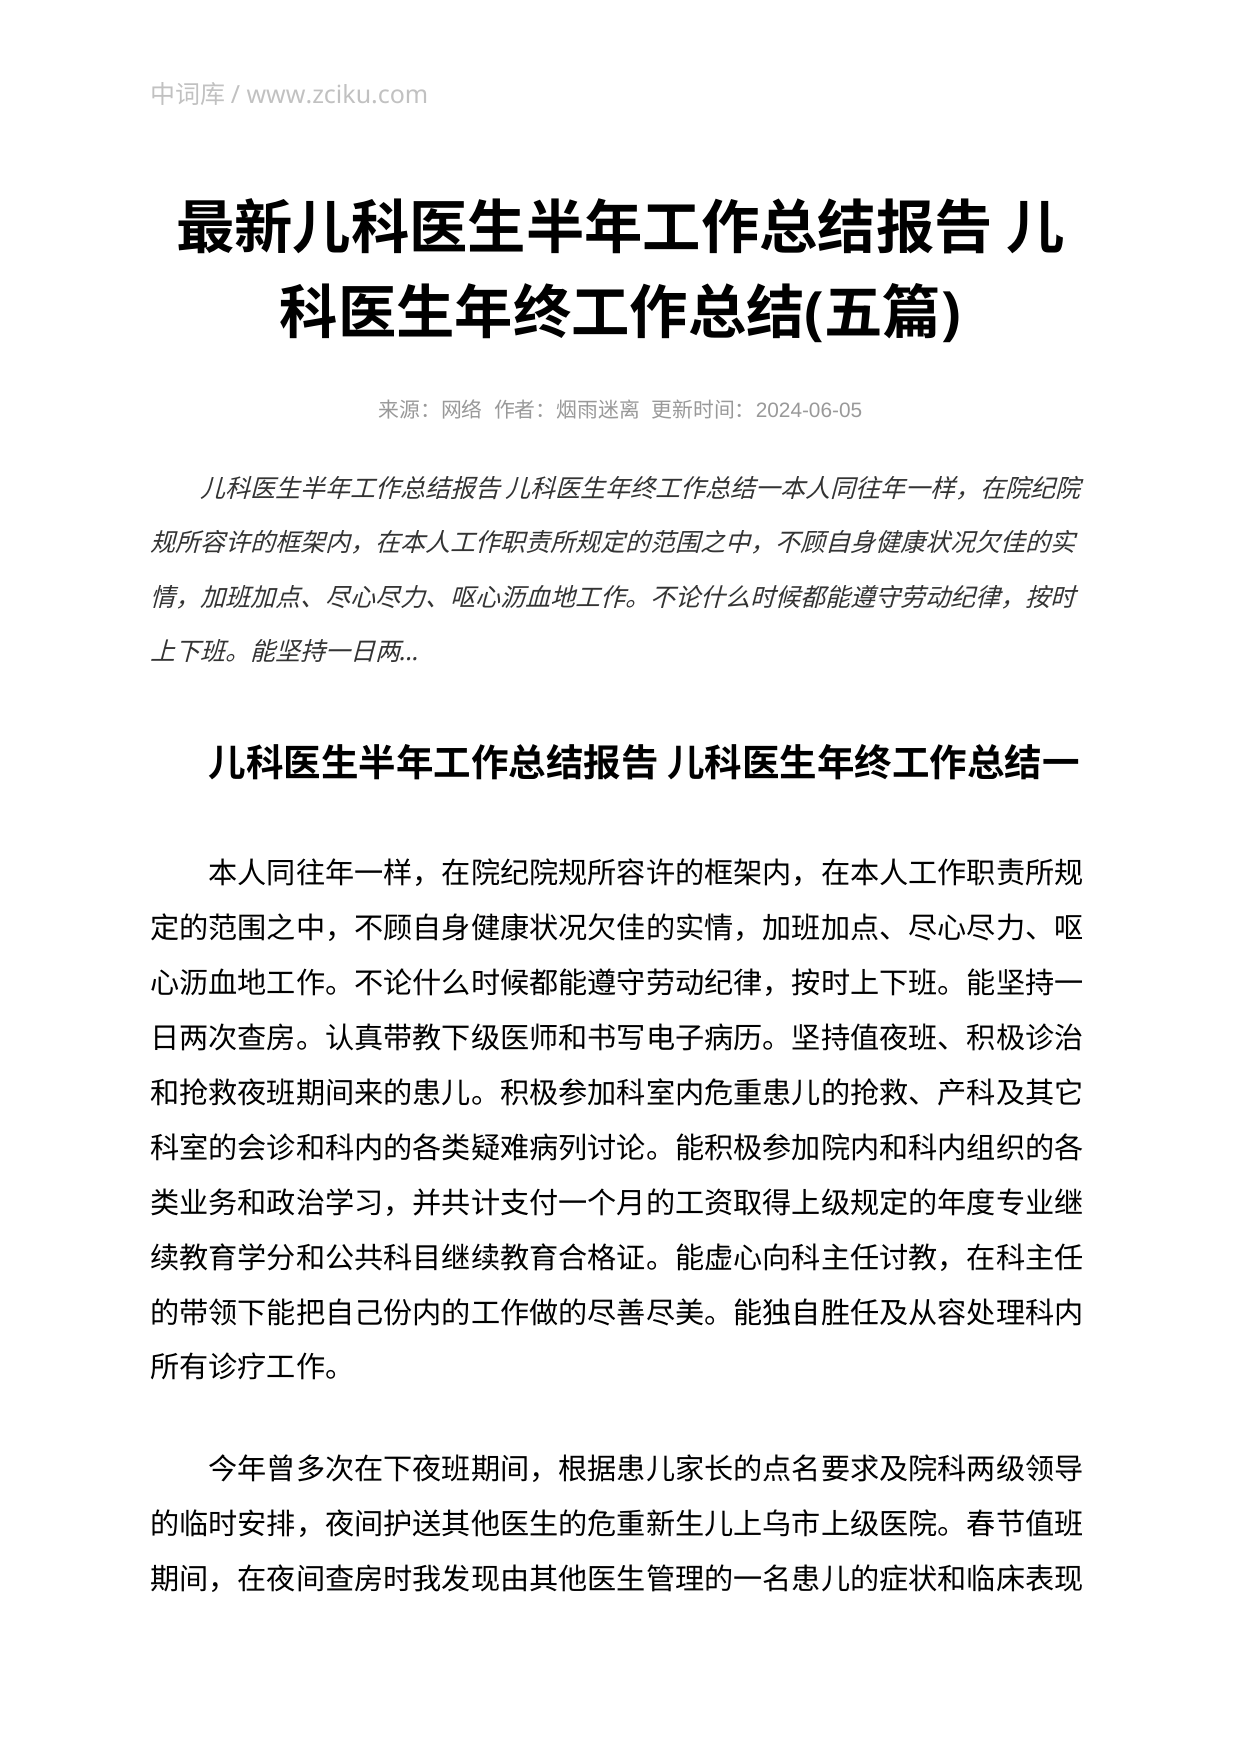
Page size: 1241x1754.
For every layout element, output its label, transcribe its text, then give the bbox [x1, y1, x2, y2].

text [150, 1446, 1090, 1598]
subtitle 最新儿科医生半年工作总结报告 儿科医生年终工作总结(五篇) [150, 181, 1090, 351]
text 本人同往年一样，在院纪院规所容许的框架内，在本人工作职责所规定的范围之中，不顾自身健康状况欠佳的实情，加班加点、尽心尽力、呕心沥血地工作。不论什么时候都能遵守劳动纪律，按时上下班。能坚持一日两次查房。认真带教下级医师和书写电子病历。坚持值夜班、积极诊治和抢救夜班期间来的患儿。积极参加科室内危重患儿的抢救、产科及其它科室的会诊和科内的各类疑难病列讨论。能积极参加院内和科内组织的各类业务和政治学习，并共计支付一个月的工资取得上级规定的年度专业继续教育学分和公共科目继续教育合格证。能虚心向科主任讨教，在科主任的带领下能把自己份内的工作做的尽善尽美。能独自胜任及从容处理科内所有诊疗工作。 [150, 850, 1090, 1386]
text 儿科医生半年工作总结报告 儿科医生年终工作总结一本人同往年一样，在院纪院规所容许的框架内，在本人工作职责所规定的范围之中，不顾自身健康状况欠佳的实情，加班加点、尽心尽力、呕心沥血地工作。不论什么时候都能遵守劳动纪律，按时上下班。能坚持一日两... [150, 468, 1090, 668]
text 来源：网络 作者：烟雨迷离 更新时间：2024-06-05 [150, 397, 1090, 421]
text 儿科医生半年工作总结报告 儿科医生年终工作总结一 [150, 733, 1090, 787]
